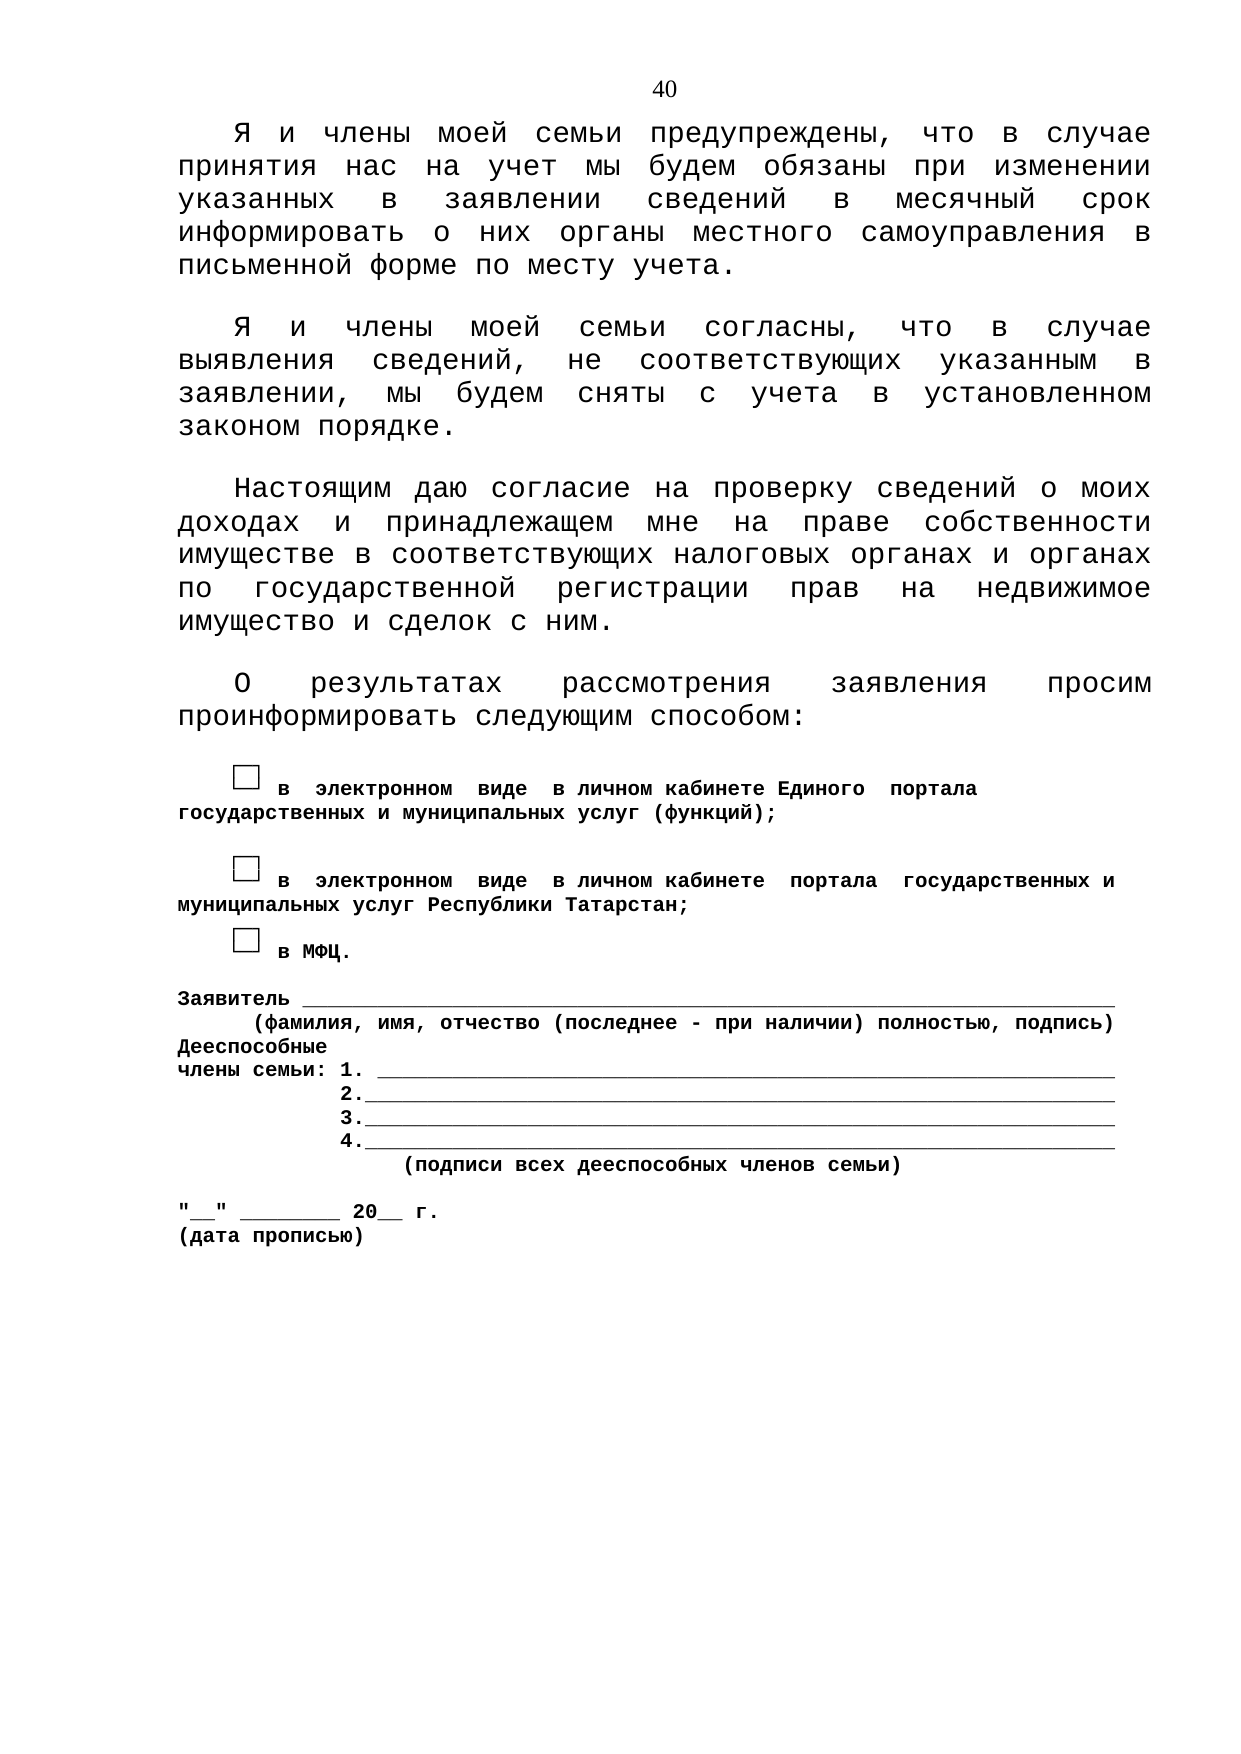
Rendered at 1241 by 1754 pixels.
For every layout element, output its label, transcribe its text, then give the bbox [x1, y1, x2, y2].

text ┌─┐ [177, 755, 1152, 778]
subtitle муниципальных услуг Республики Татарстан; [177, 894, 1152, 917]
text Я и члены моей семьи согласны, что в случае выявления сведений, не соответствующих указанным в заявлении, мы будем сняты с учета в установленном законом порядке. [177, 312, 1152, 444]
subtitle (подписи всех дееспособных членов семьи) [177, 1154, 1152, 1178]
subtitle └─┘ в электронном виде в личном кабинете портала государственных и [177, 870, 1152, 894]
subtitle члены семьи: 1. ___________________________________________________________ [177, 1059, 1152, 1083]
text О результатах рассмотрения заявления просим проинформировать следующим способом: [177, 668, 1152, 734]
text └─┘ в электронном виде в личном кабинете Единого портала государственных и муниципальных услуг (функций); [177, 778, 1152, 826]
subtitle "__" ________ 20__ г. [177, 1201, 1152, 1225]
subtitle ┌─┐ [177, 847, 1152, 870]
subtitle (фамилия, имя, отчество (последнее - при наличии) полностью, подпись) [177, 1012, 1152, 1036]
text Настоящим даю согласие на проверку сведений о моих доходах и принадлежащем мне на праве собственности имуществе в соответствующих налоговых органах и органах по государственной регистрации прав на недвижимое имущество и сделок с ним. [177, 474, 1152, 639]
subtitle Дееспособные [177, 1036, 1152, 1059]
subtitle ┌─┐ [177, 917, 1152, 941]
subtitle (дата прописью) [177, 1225, 1152, 1248]
text Я и члены моей семьи предупреждены, что в случае принятия нас на учет мы будем обязаны при изменении указанных в заявлении сведений в месячный срок информировать о них органы местного самоуправления в письменной форме по месту учета. [177, 118, 1152, 283]
subtitle 4.____________________________________________________________ [177, 1130, 1152, 1154]
subtitle 3.____________________________________________________________ [177, 1107, 1152, 1130]
subtitle └─┘ в МФЦ. [177, 941, 1152, 965]
subtitle 2.____________________________________________________________ [177, 1083, 1152, 1107]
subtitle Заявитель _________________________________________________________________ [177, 988, 1152, 1012]
